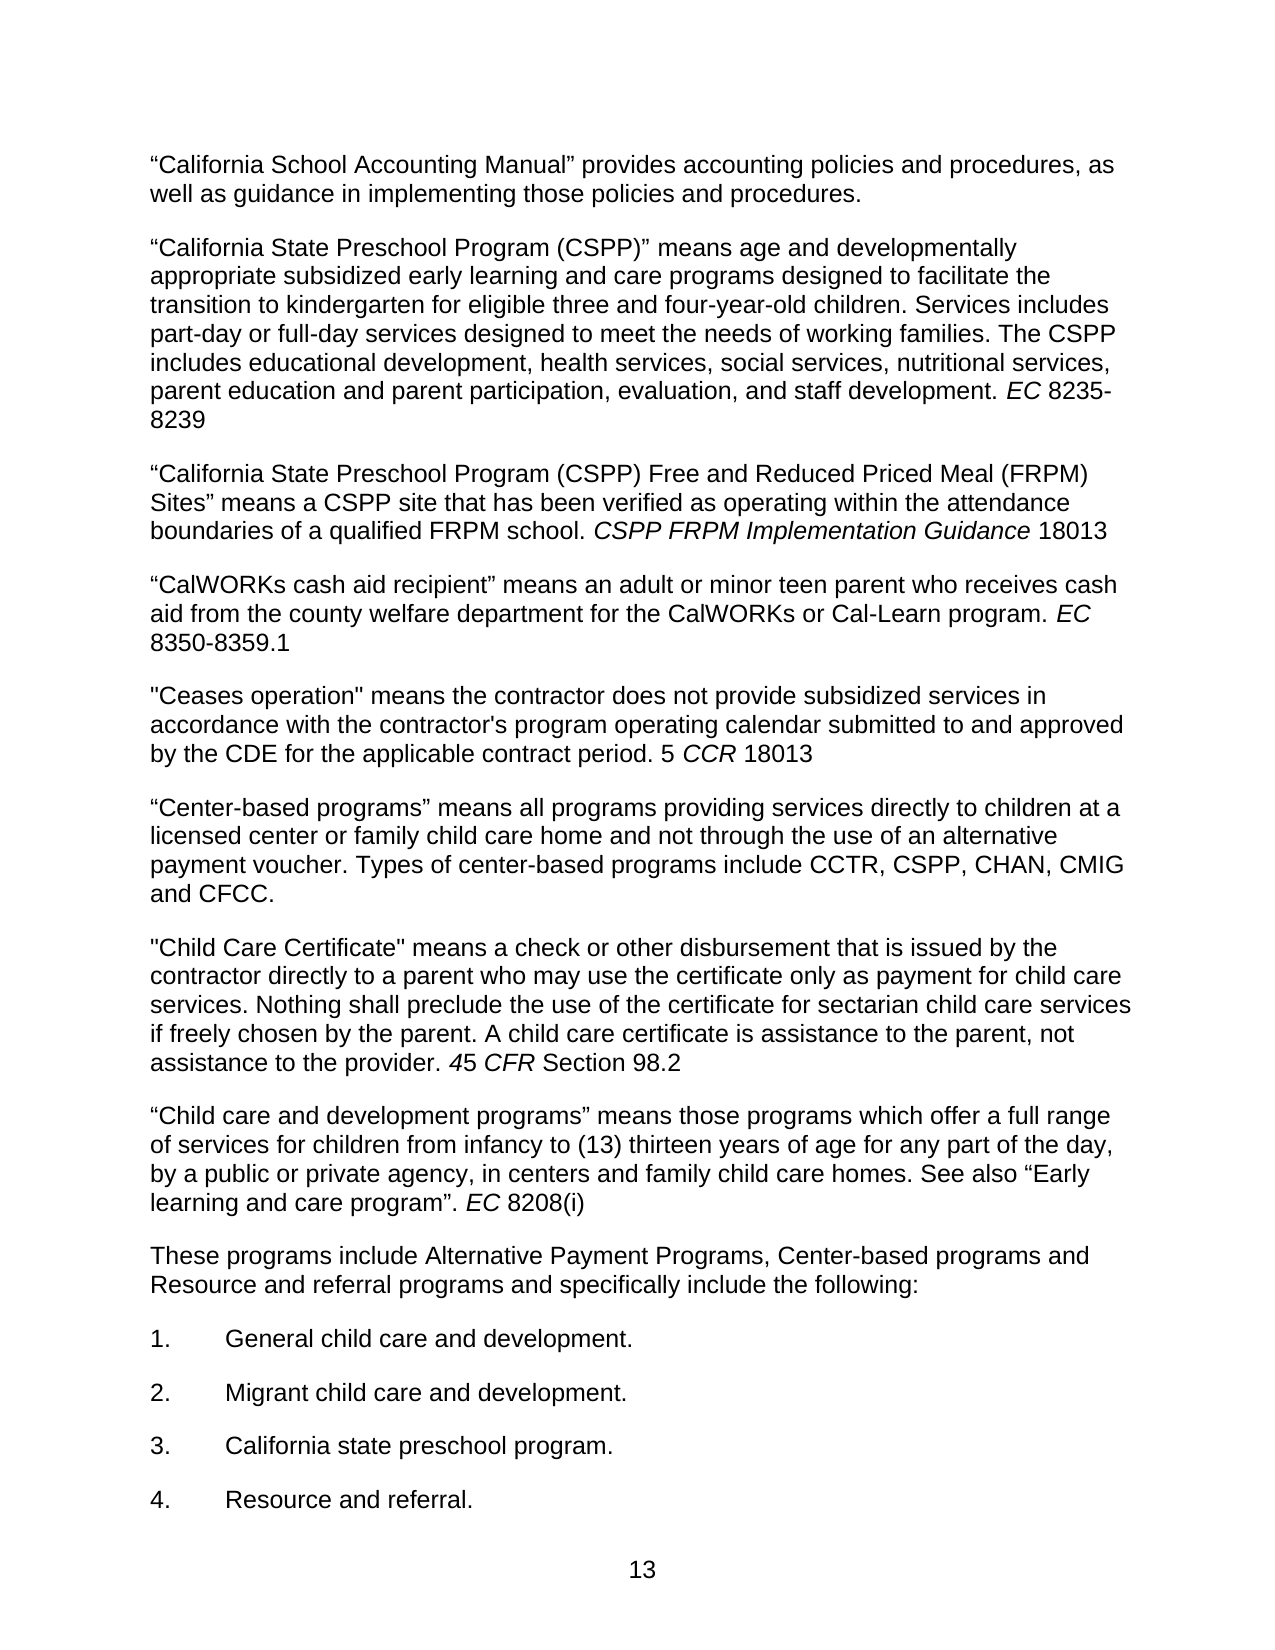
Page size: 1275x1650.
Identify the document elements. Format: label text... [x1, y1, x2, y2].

text “California State Preschool Program (CSPP)” means age and developmentally appropriate subsidized early learning and care programs designed to facilitate the transition to kindergarten for eligible three and four-year-old children. Services includes part-day or full-day services designed to meet the needs of working families. The CSPP includes educational development, health services, social services, nutritional services, parent education and parent participation, evaluation, and staff development. EC 8235-8239 [150, 232, 1134, 434]
text “California State Preschool Program (CSPP) Free and Reduced Priced Meal (FRPM) Sites” means a CSPP site that has been verified as operating within the attendance boundaries of a qualified FRPM school. CSPP FRPM Implementation Guidance 18013 [150, 459, 1134, 545]
text “CalWORKs cash aid recipient” means an adult or minor teen parent who receives cash aid from the county welfare department for the CalWORKs or Cal-Learn program. EC 8350-8359.1 [150, 570, 1134, 656]
text “Center-based programs” means all programs providing services directly to children at a licensed center or family child care home and not through the use of an alternative payment voucher. Types of center-based programs include CCTR, CSPP, CHAN, CMIG and CFCC. [150, 792, 1134, 907]
text "Child Care Certificate" means a check or other disbursement that is issued by the contractor directly to a parent who may use the certificate only as payment for child care services. Nothing shall preclude the use of the certificate for sectarian child care services if freely chosen by the parent. A child care certificate is assistance to the parent, not assistance to the provider. 45 CFR Section 98.2 [150, 932, 1134, 1076]
text "Ceases operation" means the contractor does not provide subsidized services in accordance with the contractor's program operating calendar submitted to and approved by the CDE for the applicable contract period. 5 CCR 18013 [150, 681, 1134, 767]
text These programs include Alternative Payment Programs, Center-based programs and Resource and referral programs and specifically include the following: [150, 1241, 1134, 1299]
text “Child care and development programs” means those programs which offer a full range of services for children from infancy to (13) thirteen years of age for any part of the day, by a public or private agency, in centers and family child care homes. See also “Early learning and care program”. EC 8208(i) [150, 1101, 1134, 1216]
list Migrant child care and development. [150, 1377, 1134, 1406]
list General child care and development. [150, 1324, 1134, 1352]
text “California School Accounting Manual” provides accounting policies and procedures, as well as guidance in implementing those policies and procedures. [150, 150, 1134, 207]
list Resource and referral. [150, 1485, 1134, 1514]
list California state preschool program. [150, 1431, 1134, 1460]
